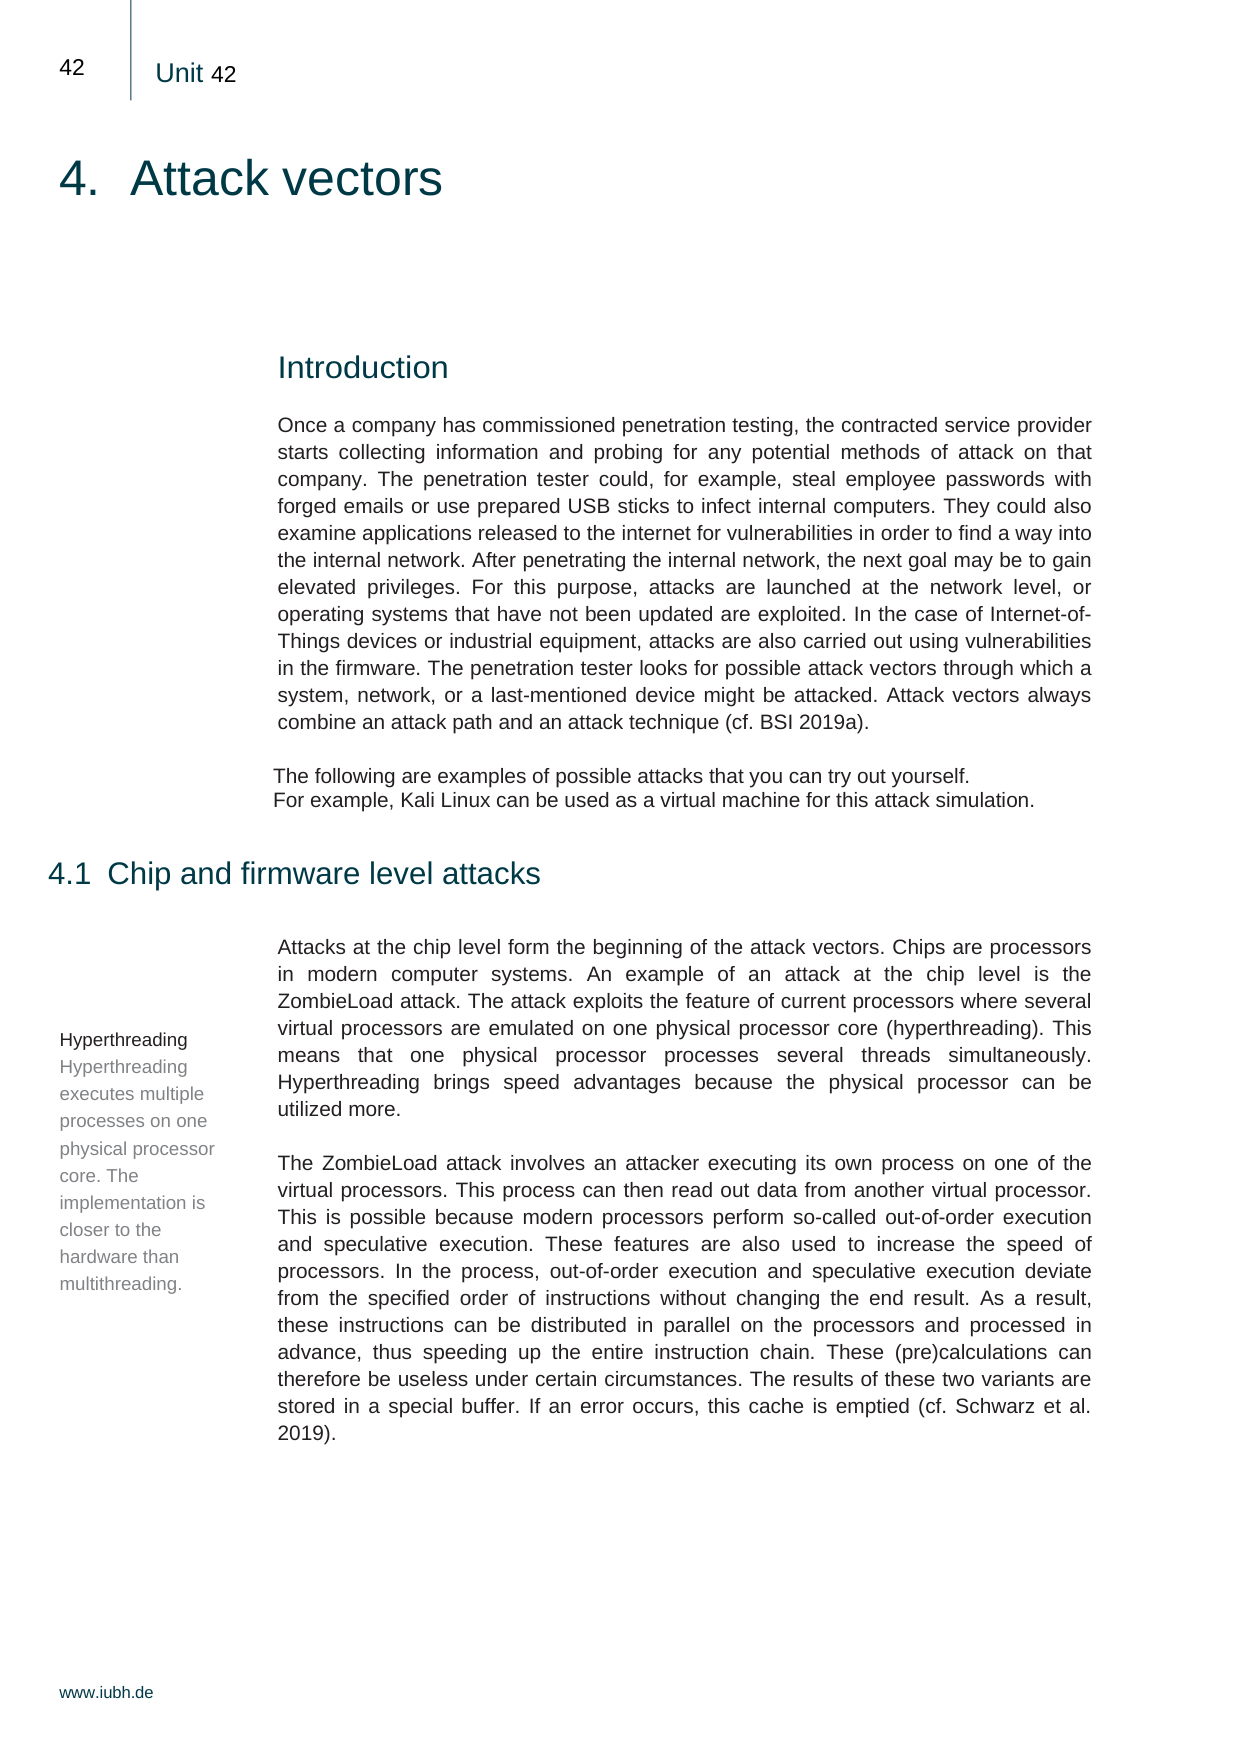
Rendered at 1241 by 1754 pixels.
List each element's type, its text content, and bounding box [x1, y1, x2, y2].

subtitle Introduction [277, 349, 1192, 385]
text The ZombieLoad attack involves an attacker executing its own process on one of the virtual processors. This process can then read out data from another virtual processor. This is possible because modern processors perform so-called out-of-order execution and speculative execution. These features are also used to increase the speed of processors. In the process, out-of-order execution and speculative execution deviate from the specified order of instructions without changing the end result. As a result, these instructions can be distributed in parallel on the processors and processed in advance, thus speeding up the entire instruction chain. These (pre)calculations can therefore be useless under certain circumstances. The results of these two variants are stored in a special buffer. If an error occurs, this cache is emptied (cf. Schwarz et al. 2019). [277, 1151, 1093, 1444]
text Once a company has commissioned penetration testing, the contracted service provider starts collecting information and probing for any potential methods of attack on that company. The penetration tester could, for example, steal employee passwords with forged emails or use prepared USB sticks to infect internal computers. They could also examine applications released to the internet for vulnerabilities in order to ﬁnd a way into the internal network. After penetrating the internal network, the next goal may be to gain elevated privileges. For this purpose, attacks are launched at the network level, or operating systems that have not been updated are exploited. In the case of Internet-of-Things devices or industrial equipment, attacks are also carried out using vulnerabilities in the firmware. The penetration tester looks for possible attack vectors through which a system, network, or a last-mentioned device might be attacked. Attack vectors always combine an attack path and an attack technique (cf. BSI 2019a). [277, 413, 1093, 734]
text Hyperthreading Hyperthreading executes multiple processes on one physical processor core. The implementation is closer to the hardware than multithreading. [59, 1029, 236, 1294]
text Attacks at the chip level form the beginning of the attack vectors. Chips are processors in modern computer systems. An example of an attack at the chip level is the ZombieLoad attack. The attack exploits the feature of current processors where several virtual processors are emulated on one physical processor core (hyperthreading). This means that one physical processor processes several threads simultaneously. Hyperthreading brings speed advantages because the physical processor can be utilized more. [277, 935, 1093, 1121]
subtitle Chip and firmware level attacks [48, 855, 1192, 891]
list Attack vectors [59, 148, 1192, 206]
text For example, Kali Linux can be used as a virtual machine for this attack simulation. [273, 788, 1192, 812]
text The following are examples of possible attacks that you can try out yourself. [273, 764, 1192, 788]
